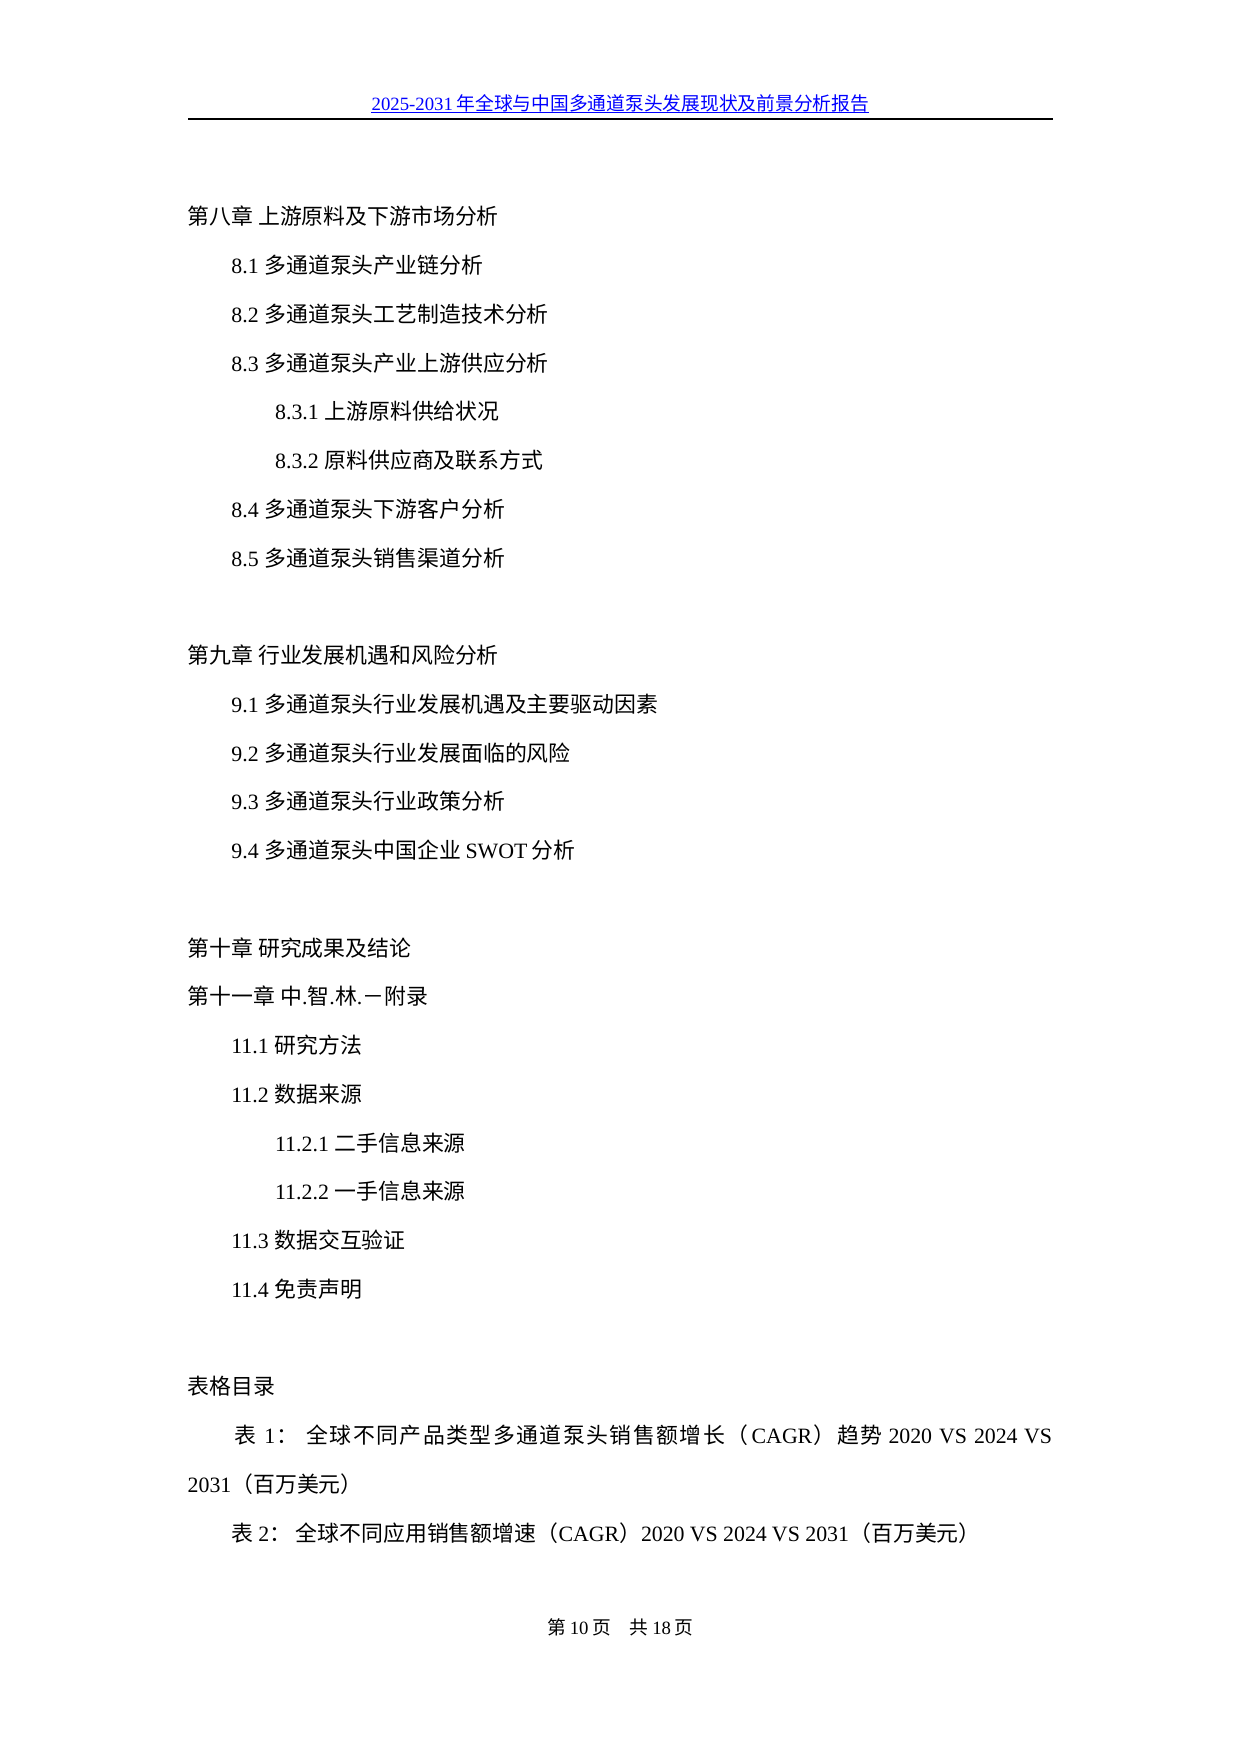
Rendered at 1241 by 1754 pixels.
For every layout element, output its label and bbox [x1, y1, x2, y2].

text [187, 150, 1053, 1548]
